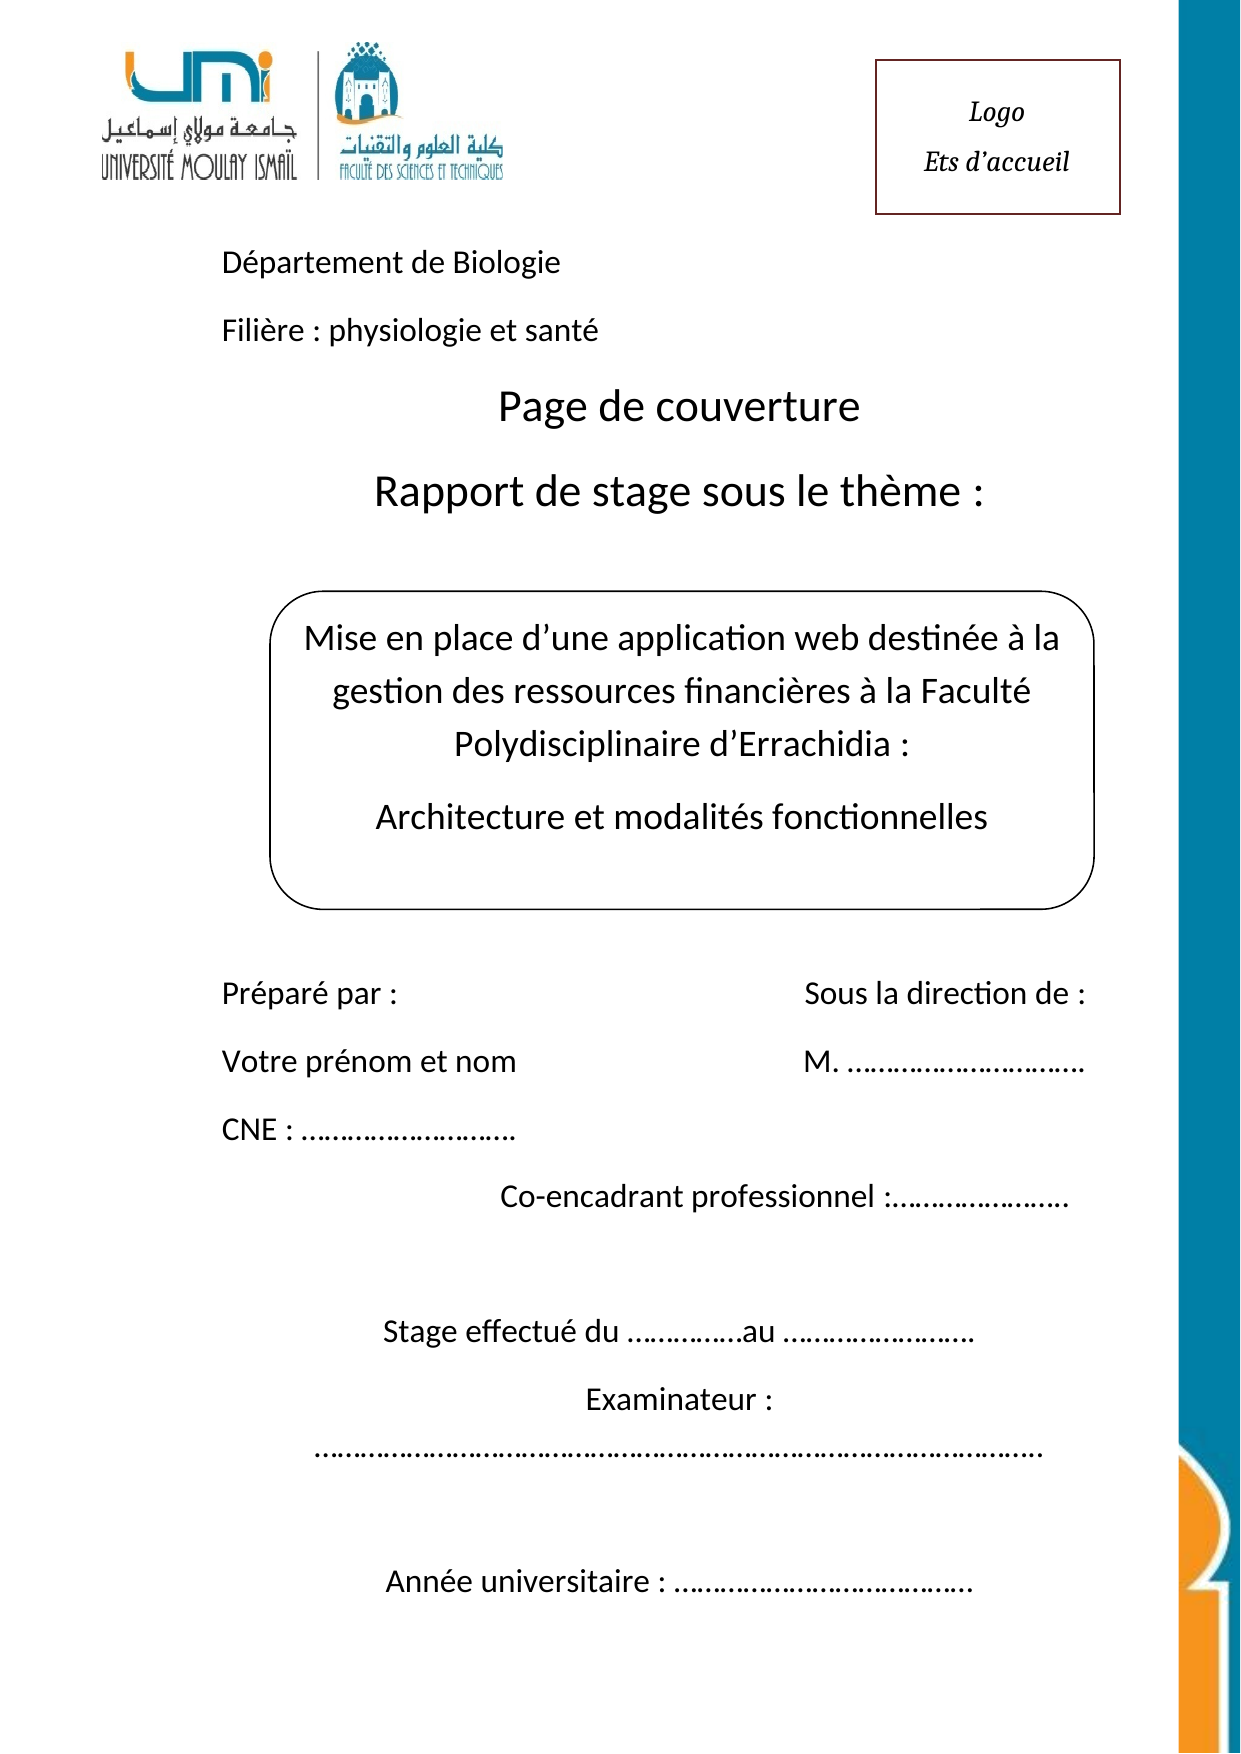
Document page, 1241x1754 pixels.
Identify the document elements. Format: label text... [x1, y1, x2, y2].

picture [102, 42, 503, 180]
text Examinateur :………………………………………………………………………………….. [222, 1378, 1137, 1465]
text Co-encadrant professionnel :………………….. [222, 1175, 1137, 1216]
picture [1178, 1441, 1232, 1753]
text Page de couverture [222, 377, 1137, 432]
text Année universitaire : ………………………………… [222, 1560, 1137, 1601]
text Préparé par : Sous la direction de : [222, 972, 1137, 1013]
text CNE : ………………………. [222, 1107, 1137, 1148]
text Rapport de stage sous le thème : [222, 462, 1137, 518]
text Département de Biologie [222, 241, 1137, 282]
text Votre prénom et nom M. …………………………. [222, 1040, 1137, 1081]
text Stage effectué du ……………au ……………………. [222, 1310, 1137, 1351]
text Filière : physiologie et santé [222, 309, 1137, 350]
